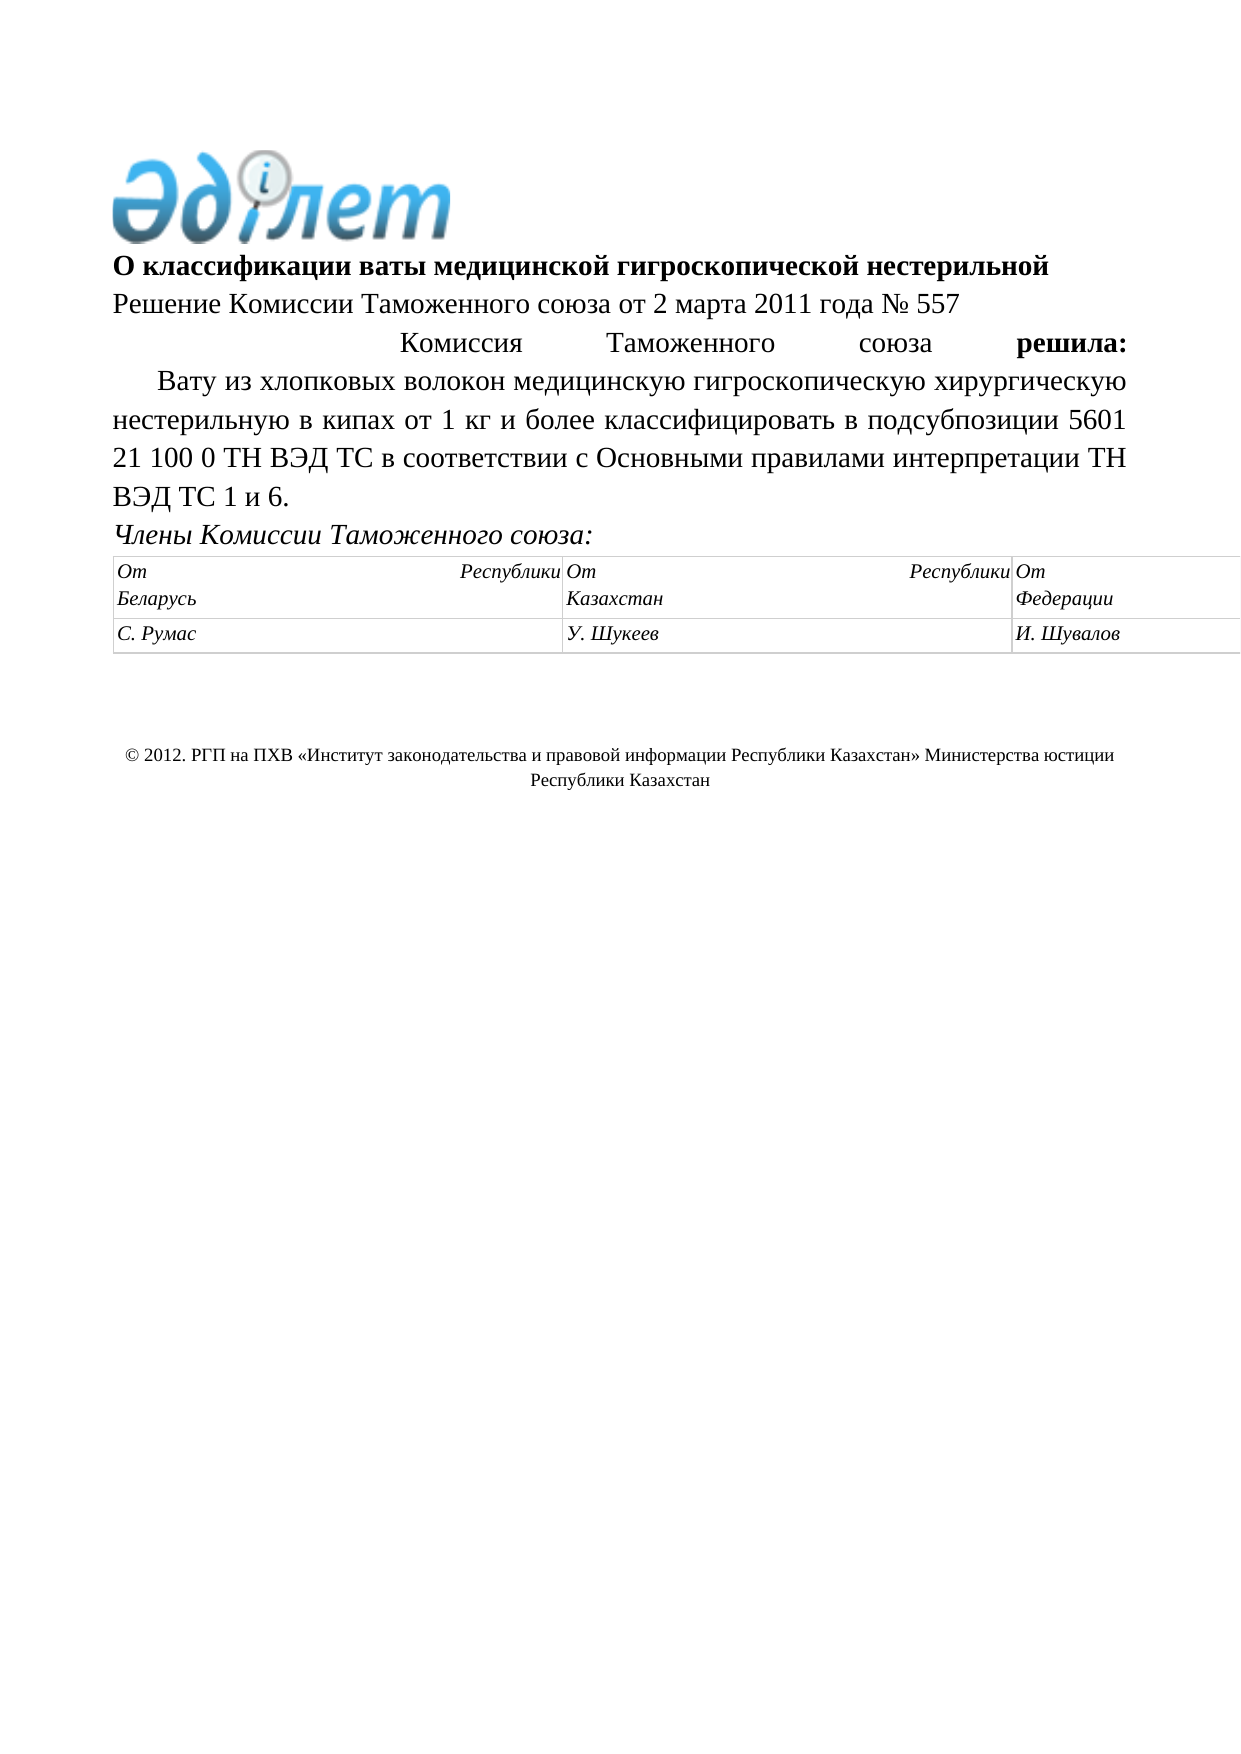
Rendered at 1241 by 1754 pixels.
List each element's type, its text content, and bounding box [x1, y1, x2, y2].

text О классификации ваты медицинской гигроскопической нестерильной [112, 248, 1128, 281]
text Комиссия Таможенного союза решила: Вату из хлопковых волокон медицинскую гигроскопическую хирургическую нестерильную в кипах от 1 кг и более классифицировать в подсубпозиции 5601 21 100 0 ТН ВЭД ТС в соответствии с Основными правилами интерпретации ТН ВЭД ТС 1 и 6. [112, 325, 1128, 512]
table_header От Российской Федерации [1013, 557, 1240, 618]
picture [112, 150, 451, 244]
table_cell С. Румас [114, 619, 562, 652]
text Решение Комиссии Таможенного союза от 2 марта 2011 года № 557 [112, 286, 1128, 320]
table_header От Республики Беларусь [114, 557, 562, 618]
text © 2012. РГП на ПХВ «Институт законодательства и правовой информации Республики Казахстан» Министерства юстиции Республики Казахстан [112, 744, 1128, 791]
table_cell У. Шукеев [563, 619, 1011, 652]
table_cell И. Шувалов [1013, 619, 1240, 652]
text Члены Комиссии Таможенного союза: [112, 517, 1128, 551]
table_header От Республики Казахстан [563, 557, 1011, 618]
